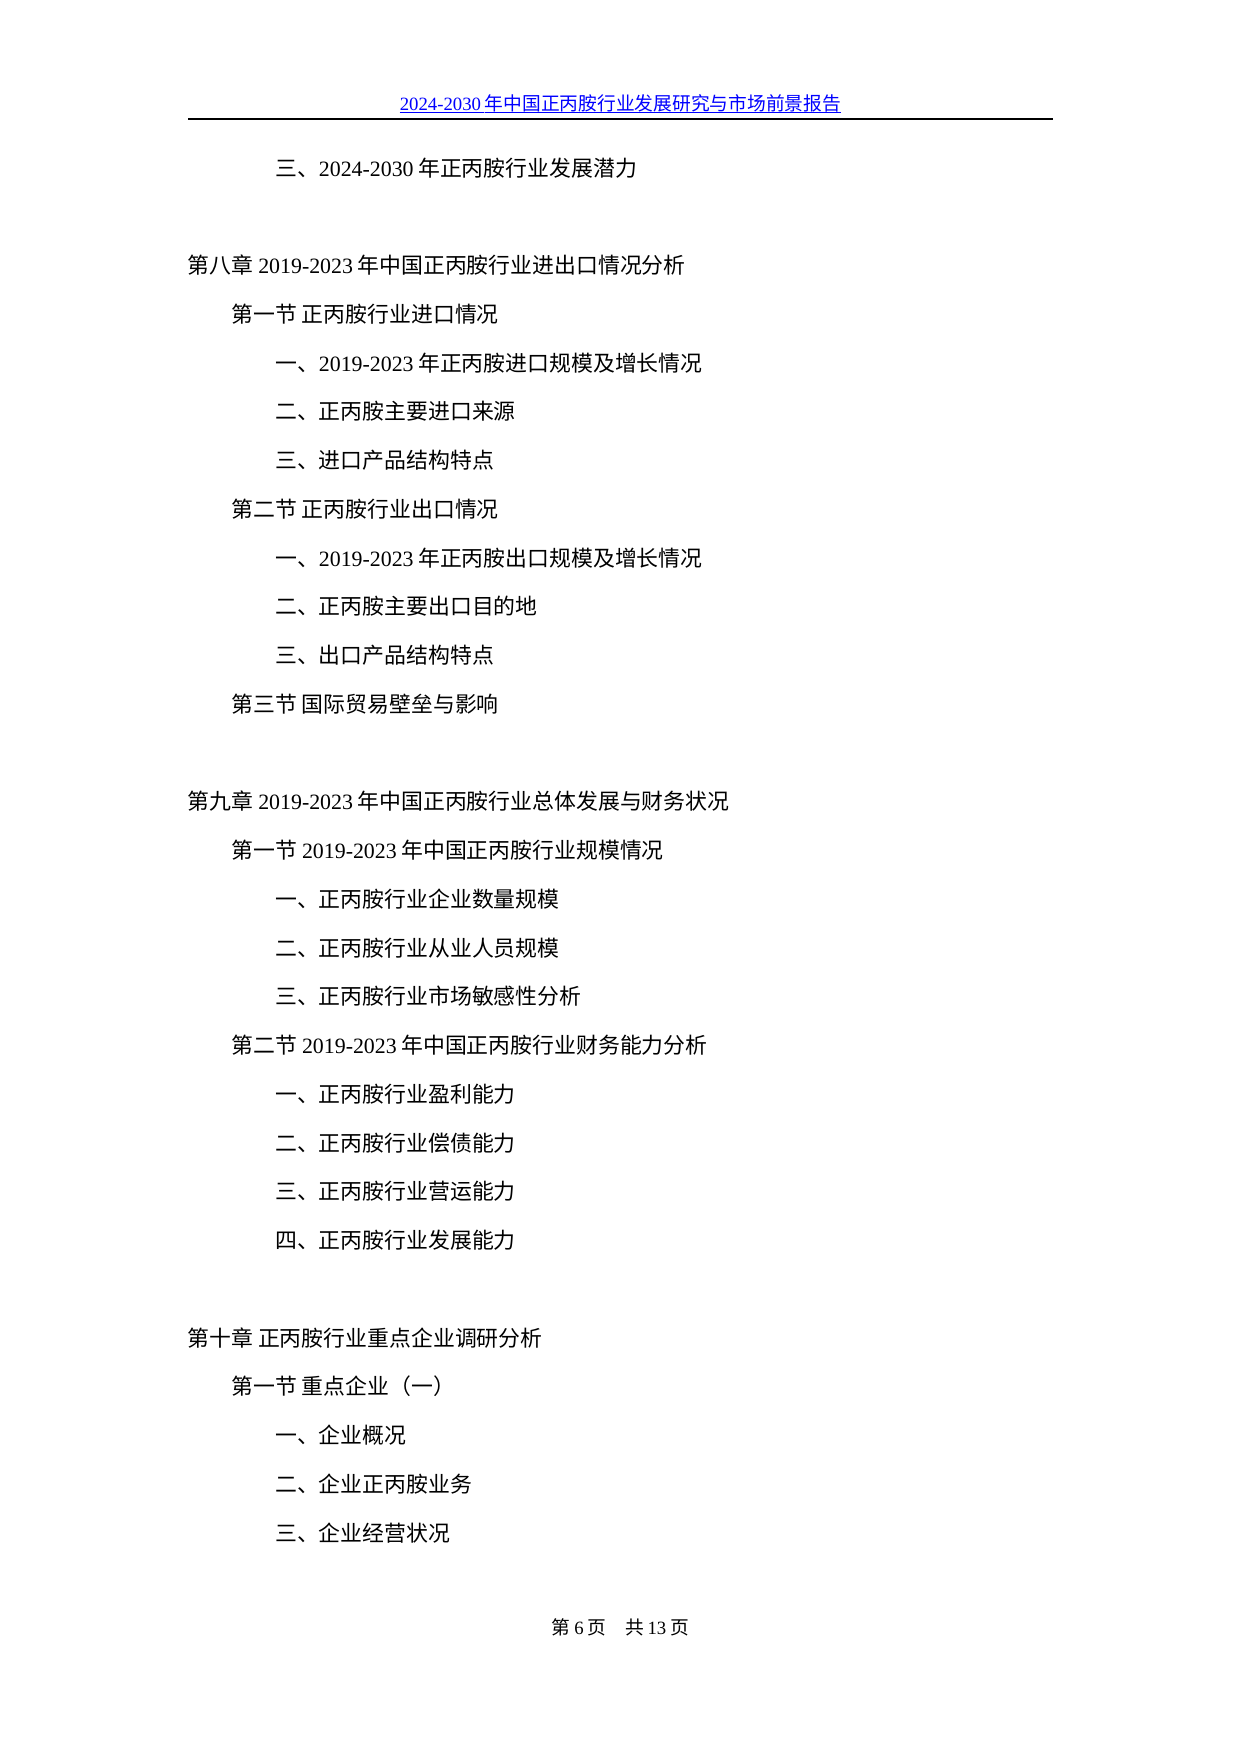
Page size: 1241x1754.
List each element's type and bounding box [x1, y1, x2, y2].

text [187, 150, 1053, 1548]
